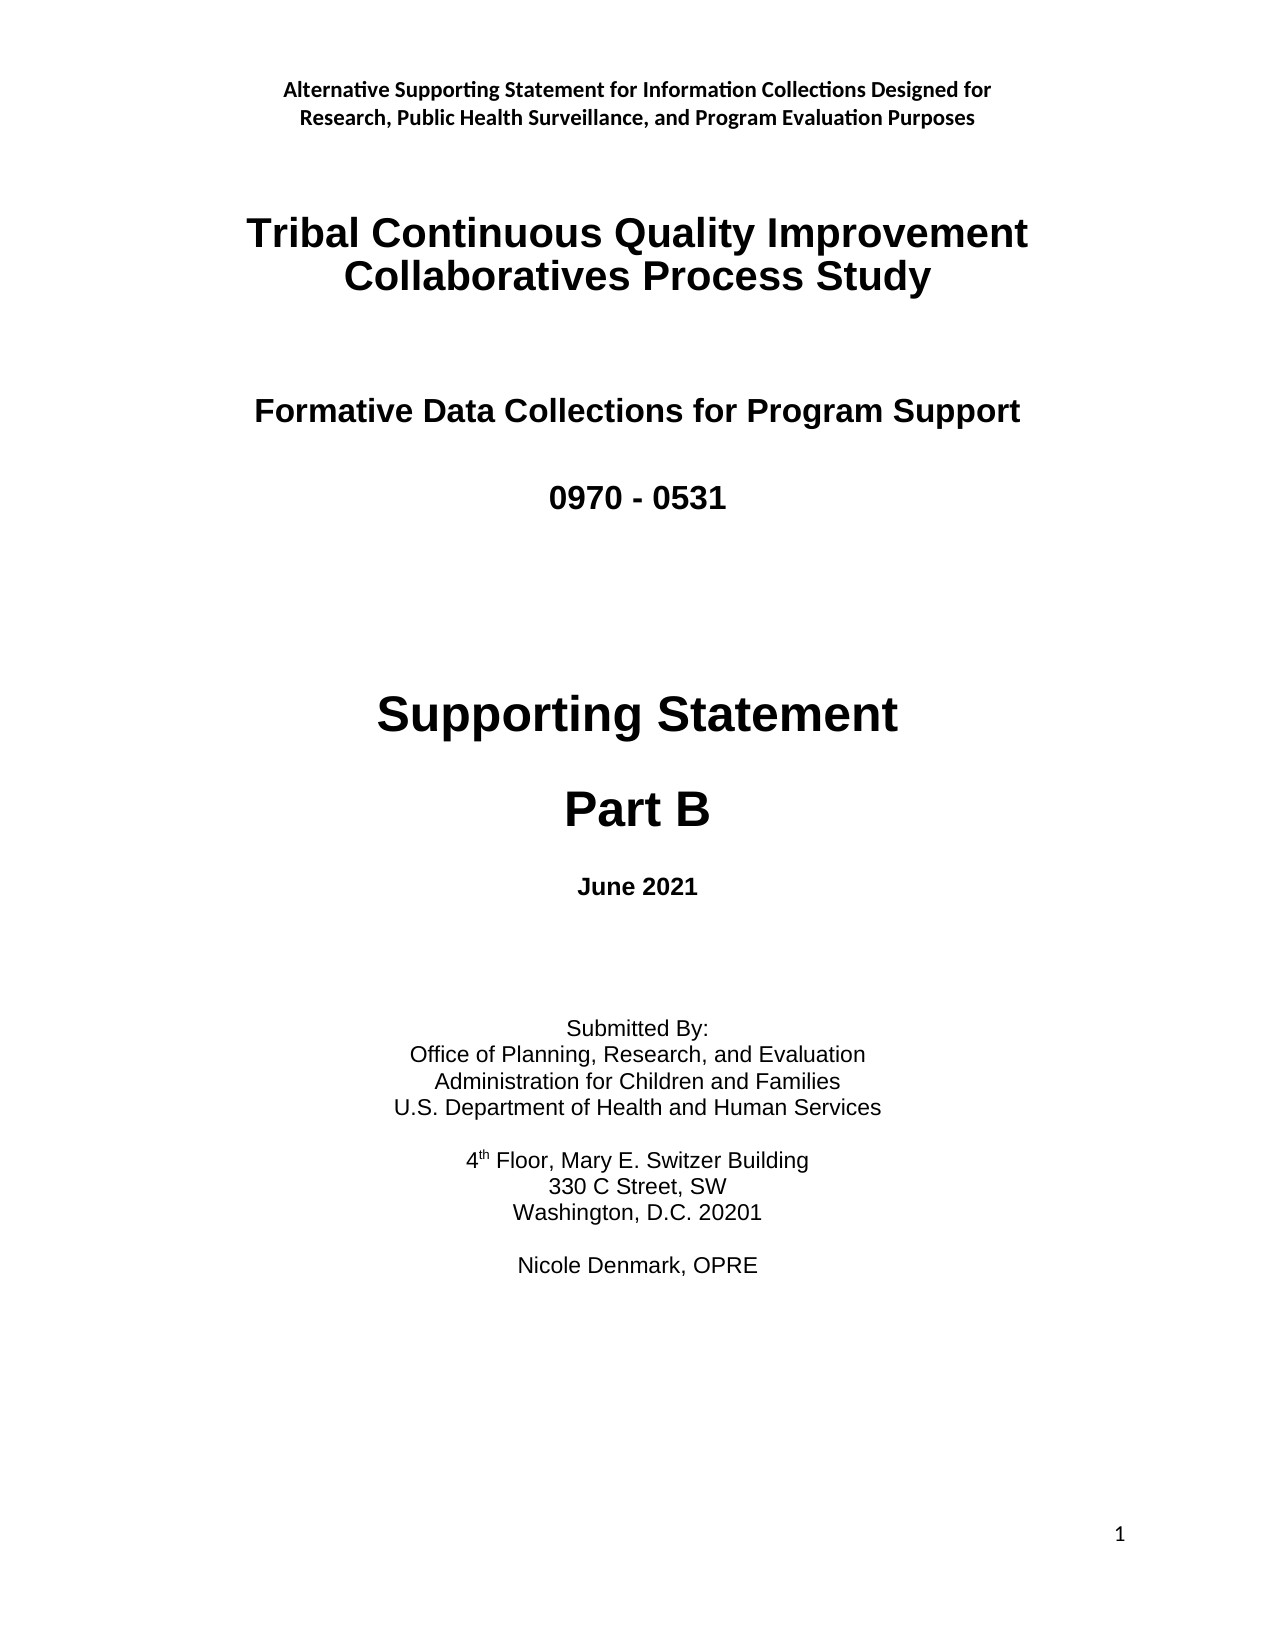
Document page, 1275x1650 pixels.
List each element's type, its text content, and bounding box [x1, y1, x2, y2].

title Formative Data Collections for Program Support [150, 387, 1125, 431]
title Tribal Continuous Quality Improvement Collaboratives Process Study [150, 212, 1125, 299]
text U.S. Department of Health and Human Services [150, 1094, 1125, 1120]
text Submitted By: [150, 1015, 1125, 1041]
text Supporting Statement [150, 684, 1125, 741]
text 330 C Street, SW [150, 1173, 1125, 1199]
text Administration for Children and Families [150, 1068, 1125, 1094]
text Part B [150, 779, 1125, 836]
text Nicole Denmark, OPRE [150, 1252, 1125, 1278]
text June 2021 [150, 874, 1125, 901]
text 4th Floor, Mary E. Switzer Building [150, 1147, 1125, 1173]
title 0970 - 0531 [150, 474, 1125, 518]
text Office of Planning, Research, and Evaluation [150, 1041, 1125, 1068]
text Washington, D.C. 20201 [150, 1199, 1125, 1226]
